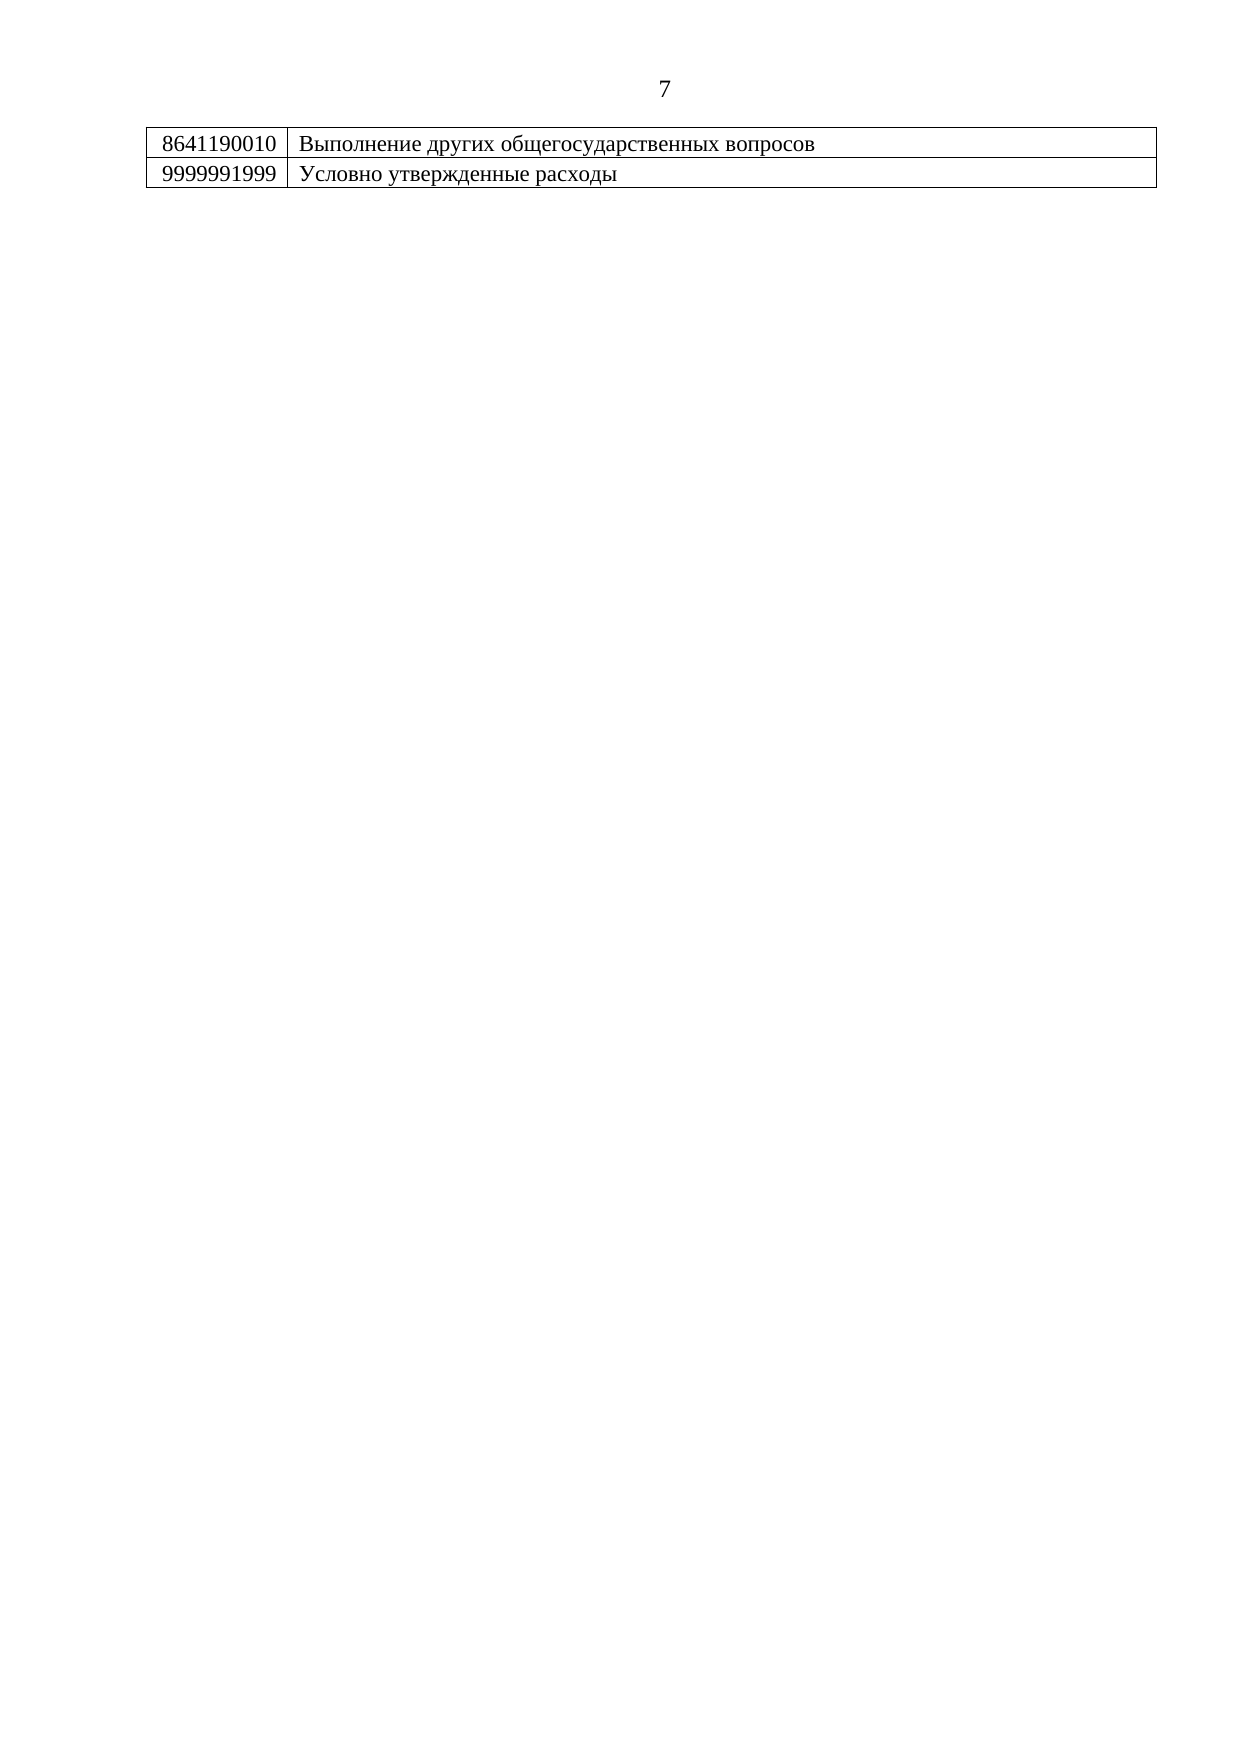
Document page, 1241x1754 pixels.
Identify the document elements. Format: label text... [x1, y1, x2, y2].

table_cell Выполнение других общегосударственных вопросов [288, 128, 1156, 157]
table_cell 8641190010 [147, 128, 287, 157]
table_cell Условно утвержденные расходы [288, 158, 1156, 187]
table_cell 9999991999 [147, 158, 287, 187]
